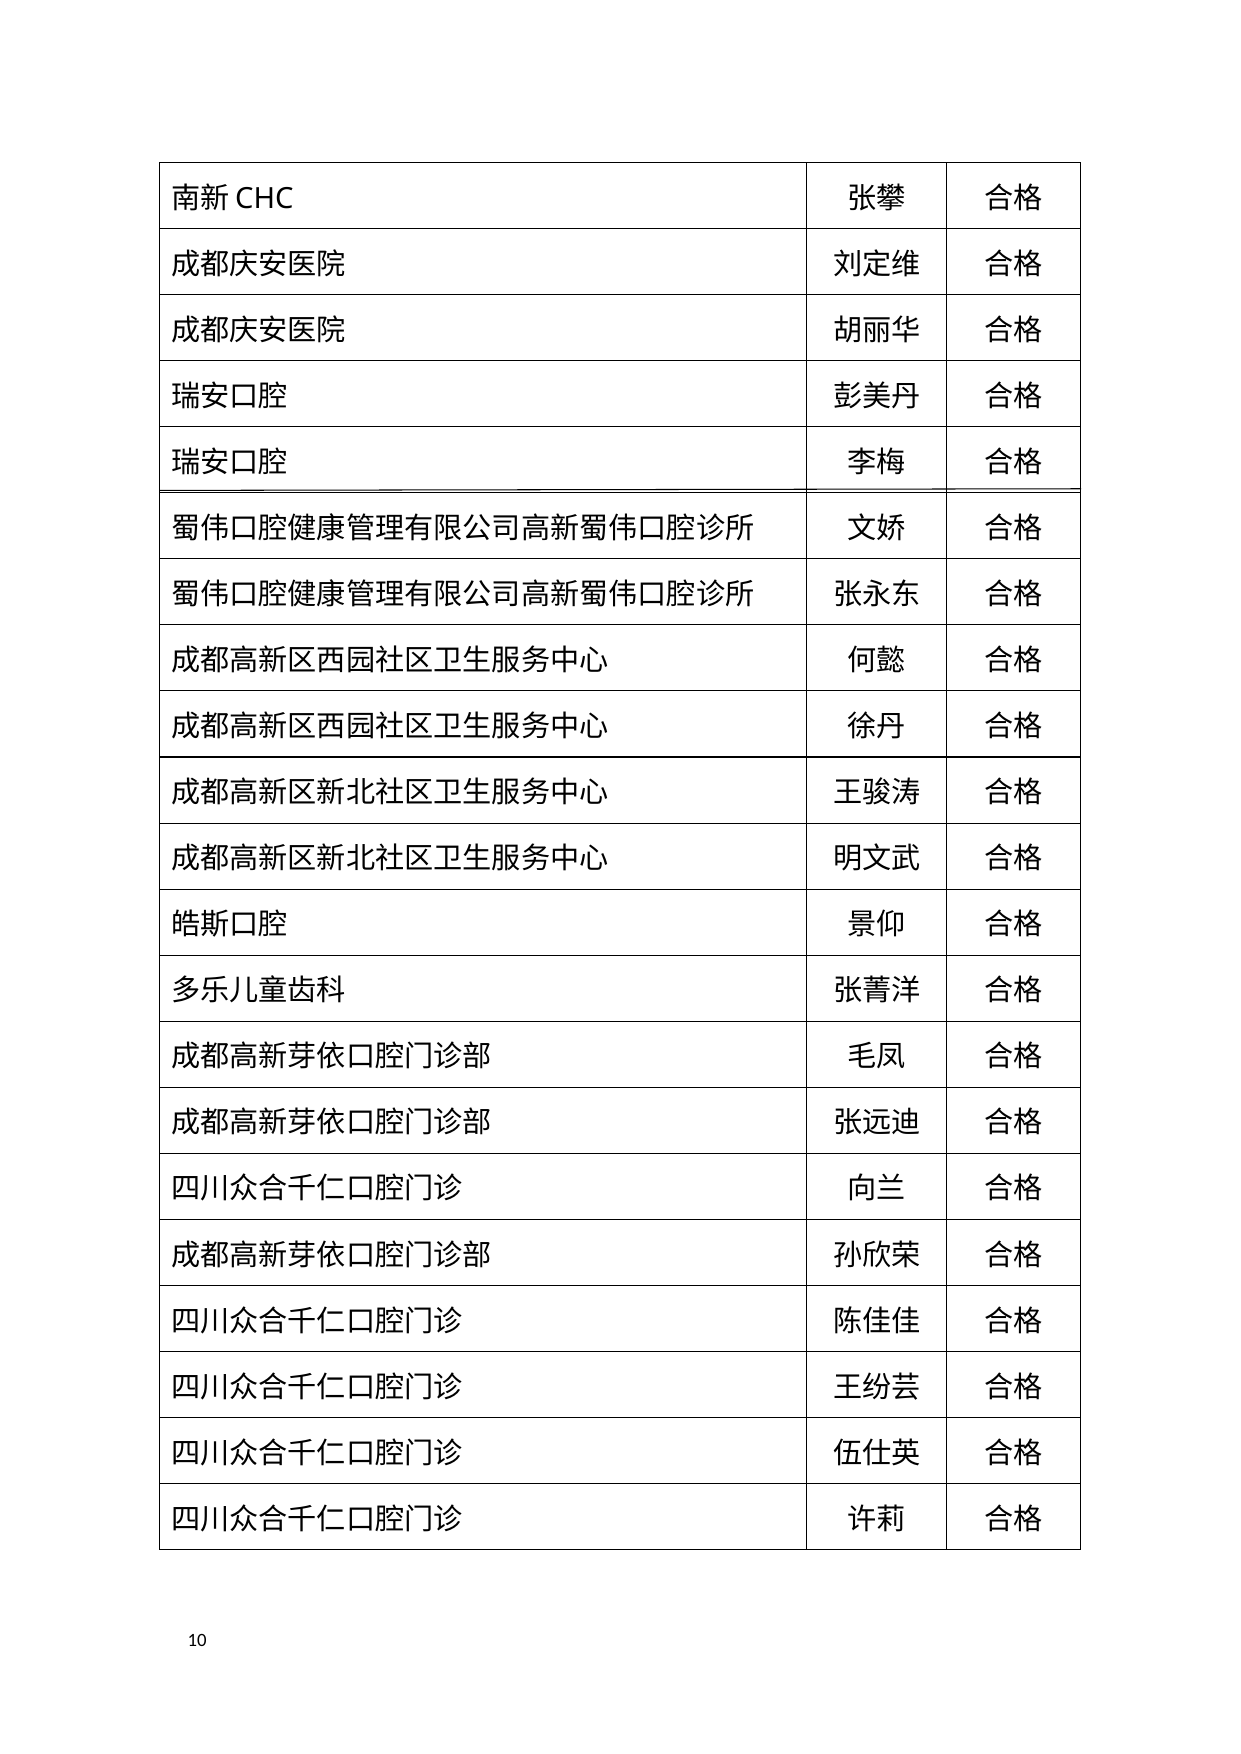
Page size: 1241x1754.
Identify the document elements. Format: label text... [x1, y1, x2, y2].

table_cell 王纷芸 [807, 1352, 946, 1417]
table_cell 瑞安口腔 [160, 361, 806, 426]
table_cell 毛凤 [807, 1022, 946, 1087]
table_cell 成都高新芽依口腔门诊部 [160, 1022, 806, 1087]
table_cell 张永东 [807, 559, 946, 624]
table_cell 张攀 [807, 163, 946, 228]
table_cell 成都高新芽依口腔门诊部 [160, 1220, 806, 1285]
table_cell 徐丹 [807, 691, 946, 756]
table_cell 瑞安口腔 [160, 427, 806, 489]
table_cell 合格 [947, 1022, 1080, 1087]
table_cell 蜀伟口腔健康管理有限公司高新蜀伟口腔诊所 [160, 493, 806, 558]
table_cell 多乐儿童齿科 [160, 956, 806, 1021]
table_cell 合格 [947, 890, 1080, 954]
table_cell 合格 [947, 1484, 1080, 1549]
table_cell 张远迪 [807, 1088, 946, 1153]
table_cell 四川众合千仁口腔门诊 [160, 1484, 806, 1549]
table_cell 彭美丹 [807, 361, 946, 426]
table_cell 四川众合千仁口腔门诊 [160, 1418, 806, 1483]
table_cell 明文武 [807, 824, 946, 888]
table_cell 成都庆安医院 [160, 295, 806, 360]
table_cell 四川众合千仁口腔门诊 [160, 1154, 806, 1219]
table_cell 胡丽华 [807, 295, 946, 360]
table_cell 合格 [947, 691, 1080, 756]
table_cell 成都高新区西园社区卫生服务中心 [160, 625, 806, 690]
table_cell 合格 [947, 956, 1080, 1021]
table_cell 刘定维 [807, 229, 946, 294]
table_cell 合格 [947, 1352, 1080, 1417]
table_cell 成都高新芽依口腔门诊部 [160, 1088, 806, 1153]
table_cell 蜀伟口腔健康管理有限公司高新蜀伟口腔诊所 [160, 559, 806, 624]
table_cell 孙欣荣 [807, 1220, 946, 1285]
table_cell 张菁洋 [807, 956, 946, 1021]
table_cell 文娇 [807, 493, 946, 558]
table_cell 合格 [947, 758, 1080, 822]
table_cell 伍仕英 [807, 1418, 946, 1483]
table_cell 皓斯口腔 [160, 890, 806, 954]
table_cell 四川众合千仁口腔门诊 [160, 1286, 806, 1351]
table_cell 景仰 [807, 890, 946, 954]
table_cell 向兰 [807, 1154, 946, 1219]
table_cell 合格 [947, 824, 1080, 888]
table_cell 合格 [947, 1088, 1080, 1153]
table_cell 合格 [947, 625, 1080, 690]
table_cell 合格 [947, 1286, 1080, 1351]
table_cell 合格 [947, 163, 1080, 228]
table_cell 成都高新区新北社区卫生服务中心 [160, 758, 806, 822]
table_cell 成都高新区新北社区卫生服务中心 [160, 824, 806, 888]
table_cell 成都庆安医院 [160, 229, 806, 294]
table_cell 合格 [947, 493, 1080, 558]
table_cell 合格 [947, 295, 1080, 360]
table_cell 合格 [947, 1154, 1080, 1219]
table_cell 合格 [947, 361, 1080, 426]
table_cell 成都高新区西园社区卫生服务中心 [160, 691, 806, 756]
table_cell 何懿 [807, 625, 946, 690]
table_cell 合格 [947, 427, 1080, 488]
table_cell 王骏涛 [807, 758, 946, 822]
table_cell 南新CHC [160, 163, 806, 228]
table_cell 合格 [947, 1220, 1080, 1285]
table_cell 合格 [947, 1418, 1080, 1483]
table_cell 陈佳佳 [807, 1286, 946, 1351]
table_cell 四川众合千仁口腔门诊 [160, 1352, 806, 1417]
table_cell 合格 [947, 559, 1080, 624]
table_cell 合格 [947, 229, 1080, 294]
table_cell 李梅 [807, 427, 946, 488]
table_cell 许莉 [807, 1484, 946, 1549]
